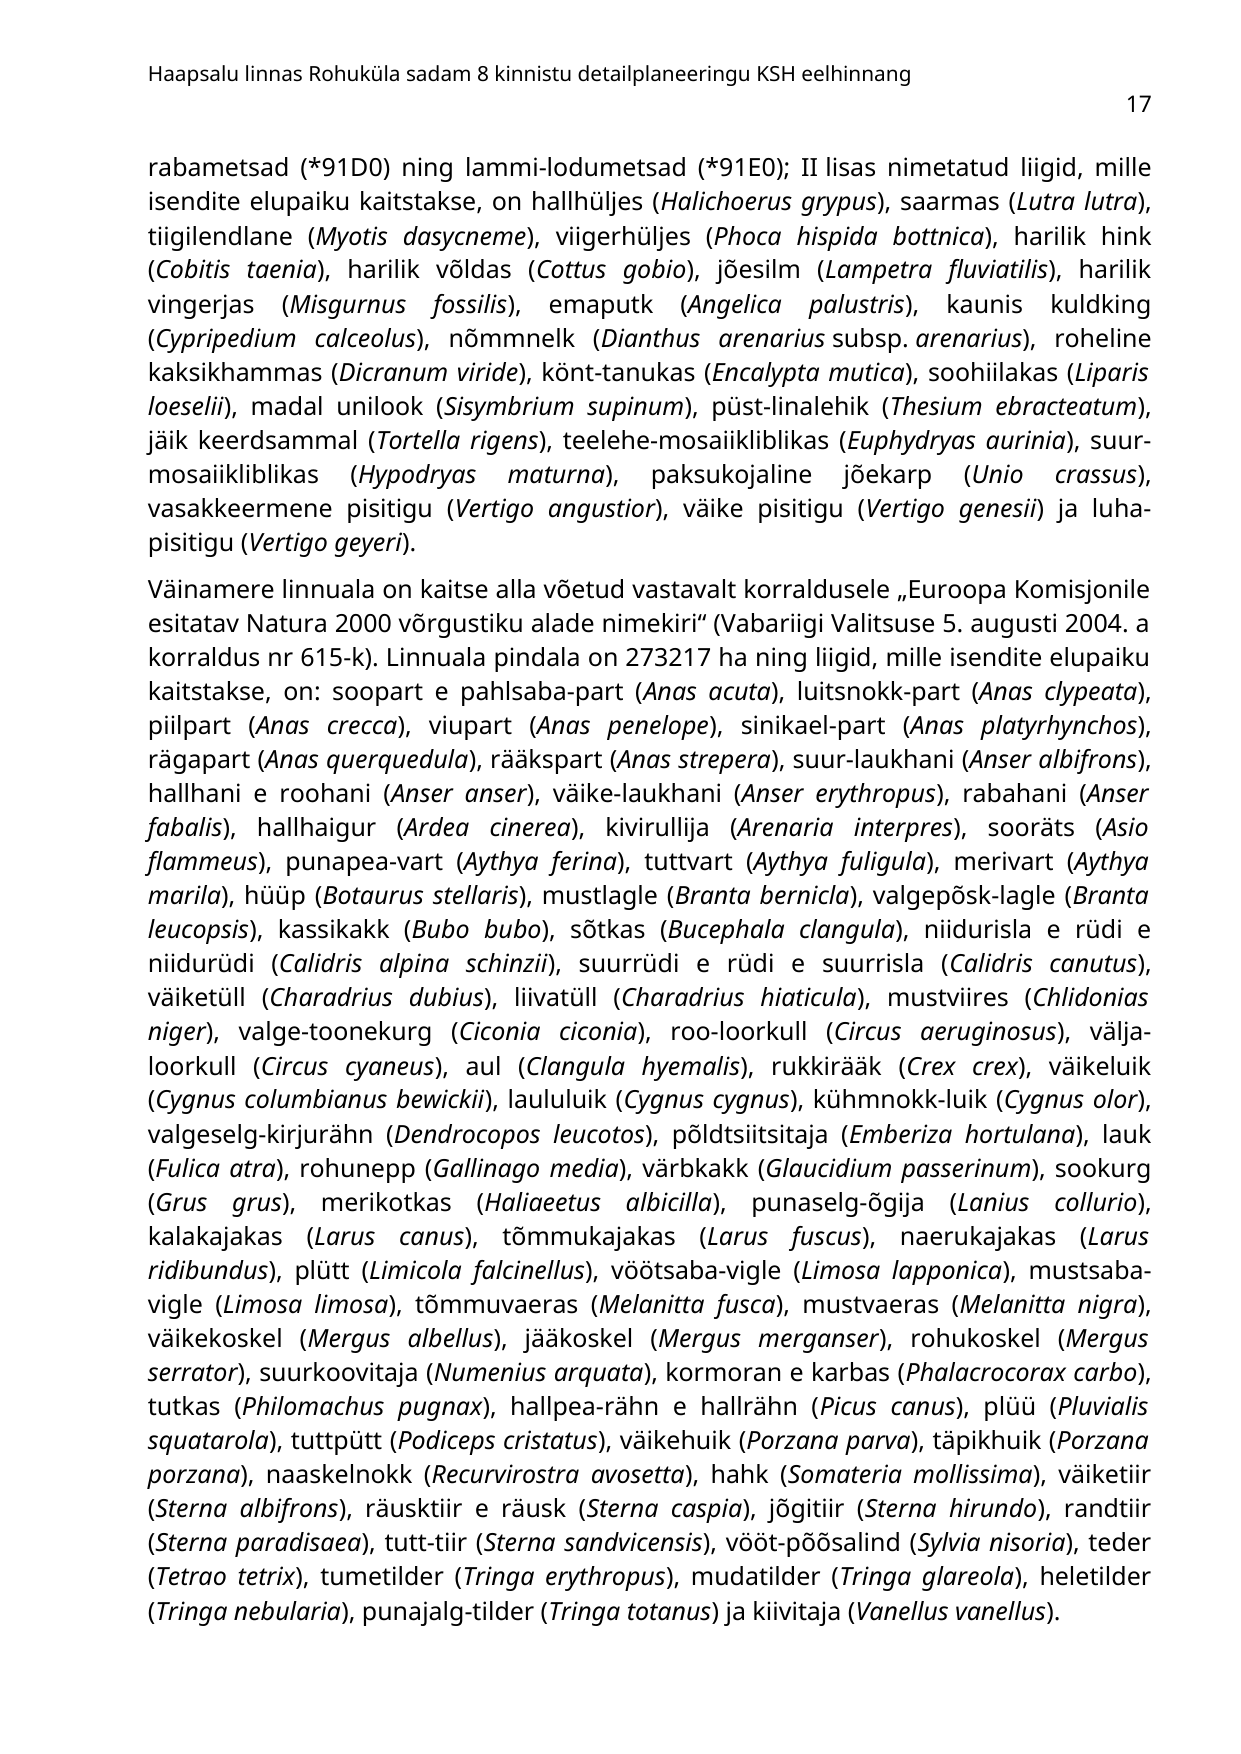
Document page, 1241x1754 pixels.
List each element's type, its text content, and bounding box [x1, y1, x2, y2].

text Väinamere linnuala on kaitse alla võetud vastavalt korraldusele „Euroopa Komisjonile esitatav Natura 2000 võrgustiku alade nimekiri“ (Vabariigi Valitsuse 5. augusti 2004. a korraldus nr 615-k). Linnuala pindala on 273217 ha ning liigid, mille isendite elupaiku kaitstakse, on: soopart e pahlsaba-part (Anas acuta), luitsnokk-part (Anas clypeata), piilpart (Anas crecca), viupart (Anas penelope), sinikael-part (Anas platyrhynchos), rägapart (Anas querquedula), rääkspart (Anas strepera), suur-laukhani (Anser albifrons), hallhani e roohani (Anser anser), väike-laukhani (Anser erythropus), rabahani (Anser fabalis), hallhaigur (Ardea cinerea), kivirullija (Arenaria interpres), sooräts (Asio flammeus), punapea-vart (Aythya ferina), tuttvart (Aythya fuligula), merivart (Aythya marila), hüüp (Botaurus stellaris), mustlagle (Branta bernicla), valgepõsk-lagle (Branta leucopsis), kassikakk (Bubo bubo), sõtkas (Bucephala clangula), niidurisla e rüdi e niidurüdi (Calidris alpina schinzii), suurrüdi e rüdi e suurrisla (Calidris canutus), väiketüll (Charadrius dubius), liivatüll (Charadrius hiaticula), mustviires (Chlidonias niger), valge-toonekurg (Ciconia ciconia), roo-loorkull (Circus aeruginosus), välja-loorkull (Circus cyaneus), aul (Clangula hyemalis), rukkirääk (Crex crex), väikeluik (Cygnus columbianus bewickii), laululuik (Cygnus cygnus), kühmnokk-luik (Cygnus olor), valgeselg-kirjurähn (Dendrocopos leucotos), põldtsiitsitaja (Emberiza hortulana), lauk (Fulica atra), rohunepp (Gallinago media), värbkakk (Glaucidium passerinum), sookurg (Grus grus), merikotkas (Haliaeetus albicilla), punaselg-õgija (Lanius collurio), kalakajakas (Larus canus), tõmmukajakas (Larus fuscus), naerukajakas (Larus ridibundus), plütt (Limicola falcinellus), vöötsaba-vigle (Limosa lapponica), mustsaba-vigle (Limosa limosa), tõmmuvaeras (Melanitta fusca), mustvaeras (Melanitta nigra), väikekoskel (Mergus albellus), jääkoskel (Mergus merganser), rohukoskel (Mergus serrator), suurkoovitaja (Numenius arquata), kormoran e karbas (Phalacrocorax carbo), tutkas (Philomachus pugnax), hallpea-rähn e hallrähn (Picus canus), plüü (Pluvialis squatarola), tuttpütt (Podiceps cristatus), väikehuik (Porzana parva), täpikhuik (Porzana porzana), naaskelnokk (Recurvirostra avosetta), hahk (Somateria mollissima), väiketiir (Sterna albifrons), räusktiir e räusk (Sterna caspia), jõgitiir (Sterna hirundo), randtiir (Sterna paradisaea), tutt-tiir (Sterna sandvicensis), vööt-põõsalind (Sylvia nisoria), teder (Tetrao tetrix), tumetilder (Tringa erythropus), mudatilder (Tringa glareola), heletilder (Tringa nebularia), punajalg-tilder (Tringa totanus) ja kiivitaja (Vanellus vanellus). [148, 571, 1152, 1627]
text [148, 150, 1152, 559]
